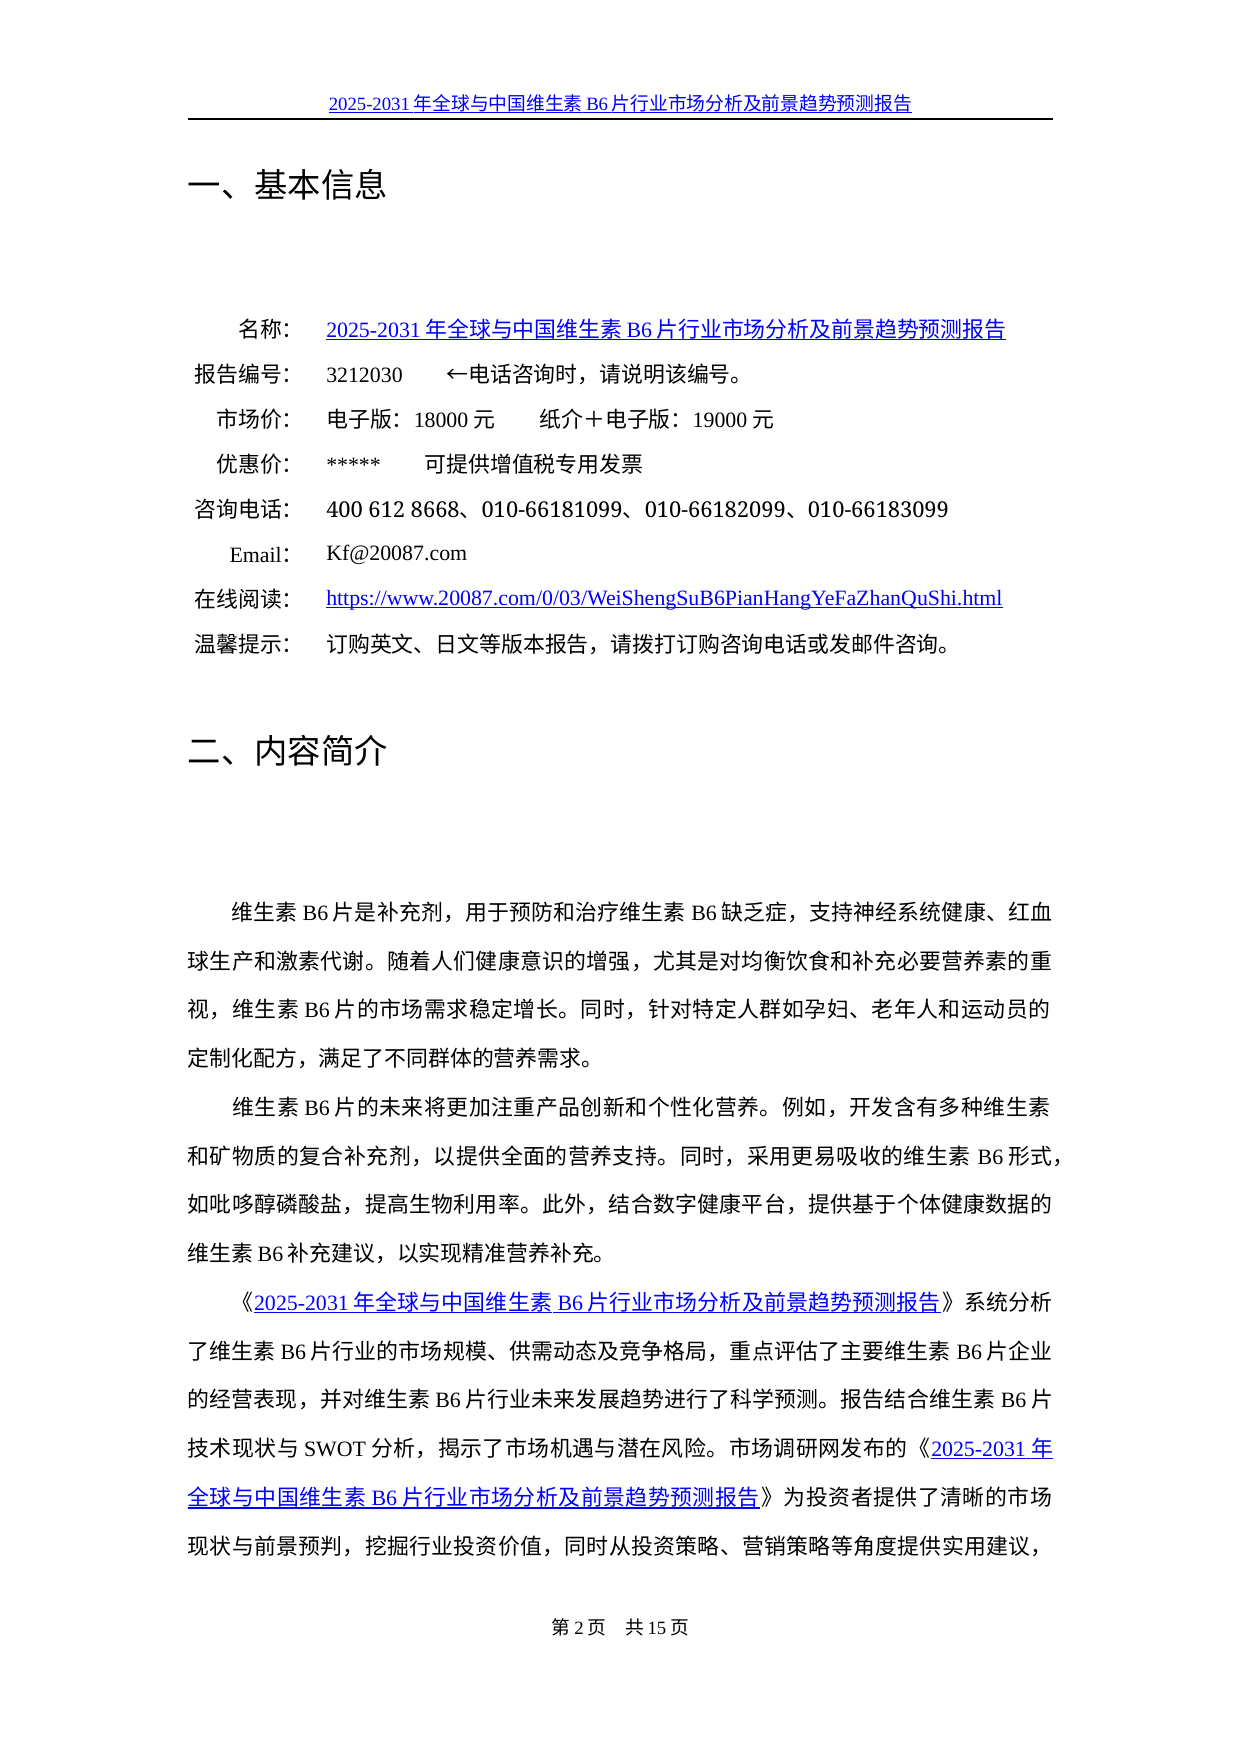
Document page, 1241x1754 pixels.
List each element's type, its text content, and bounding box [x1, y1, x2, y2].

table_cell 3212030 ←电话咨询时，请说明该编号。 [315, 357, 1073, 402]
table_cell [315, 582, 1073, 627]
table_cell 400 612 8668、010-66181099、010-66182099、010-66183099 [315, 492, 1073, 537]
table_cell 优惠价： [167, 447, 315, 492]
table_cell 电子版：18000 元 纸介＋电子版：19000 元 [315, 402, 1073, 447]
table_cell Kf@20087.com [315, 537, 1073, 582]
title 二、内容简介 [187, 717, 1053, 782]
table_cell 报告编号： [167, 357, 315, 402]
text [187, 894, 1053, 1561]
table_cell 市场价： [167, 402, 315, 447]
title 一、基本信息 [187, 150, 1053, 215]
table_cell Email： [167, 537, 315, 582]
table_cell ***** 可提供增值税专用发票 [315, 447, 1073, 492]
table_cell 订购英文、日文等版本报告，请拨打订购咨询电话或发邮件咨询。 [315, 627, 1073, 672]
table_header 名称： [167, 312, 315, 357]
table_cell 温馨提示： [167, 627, 315, 672]
table_cell 在线阅读： [167, 582, 315, 627]
table_header 2025-2031年全球与中国维生素B6片行业市场分析及前景趋势预测报告 [315, 312, 1073, 357]
table_cell 咨询电话： [167, 492, 315, 537]
